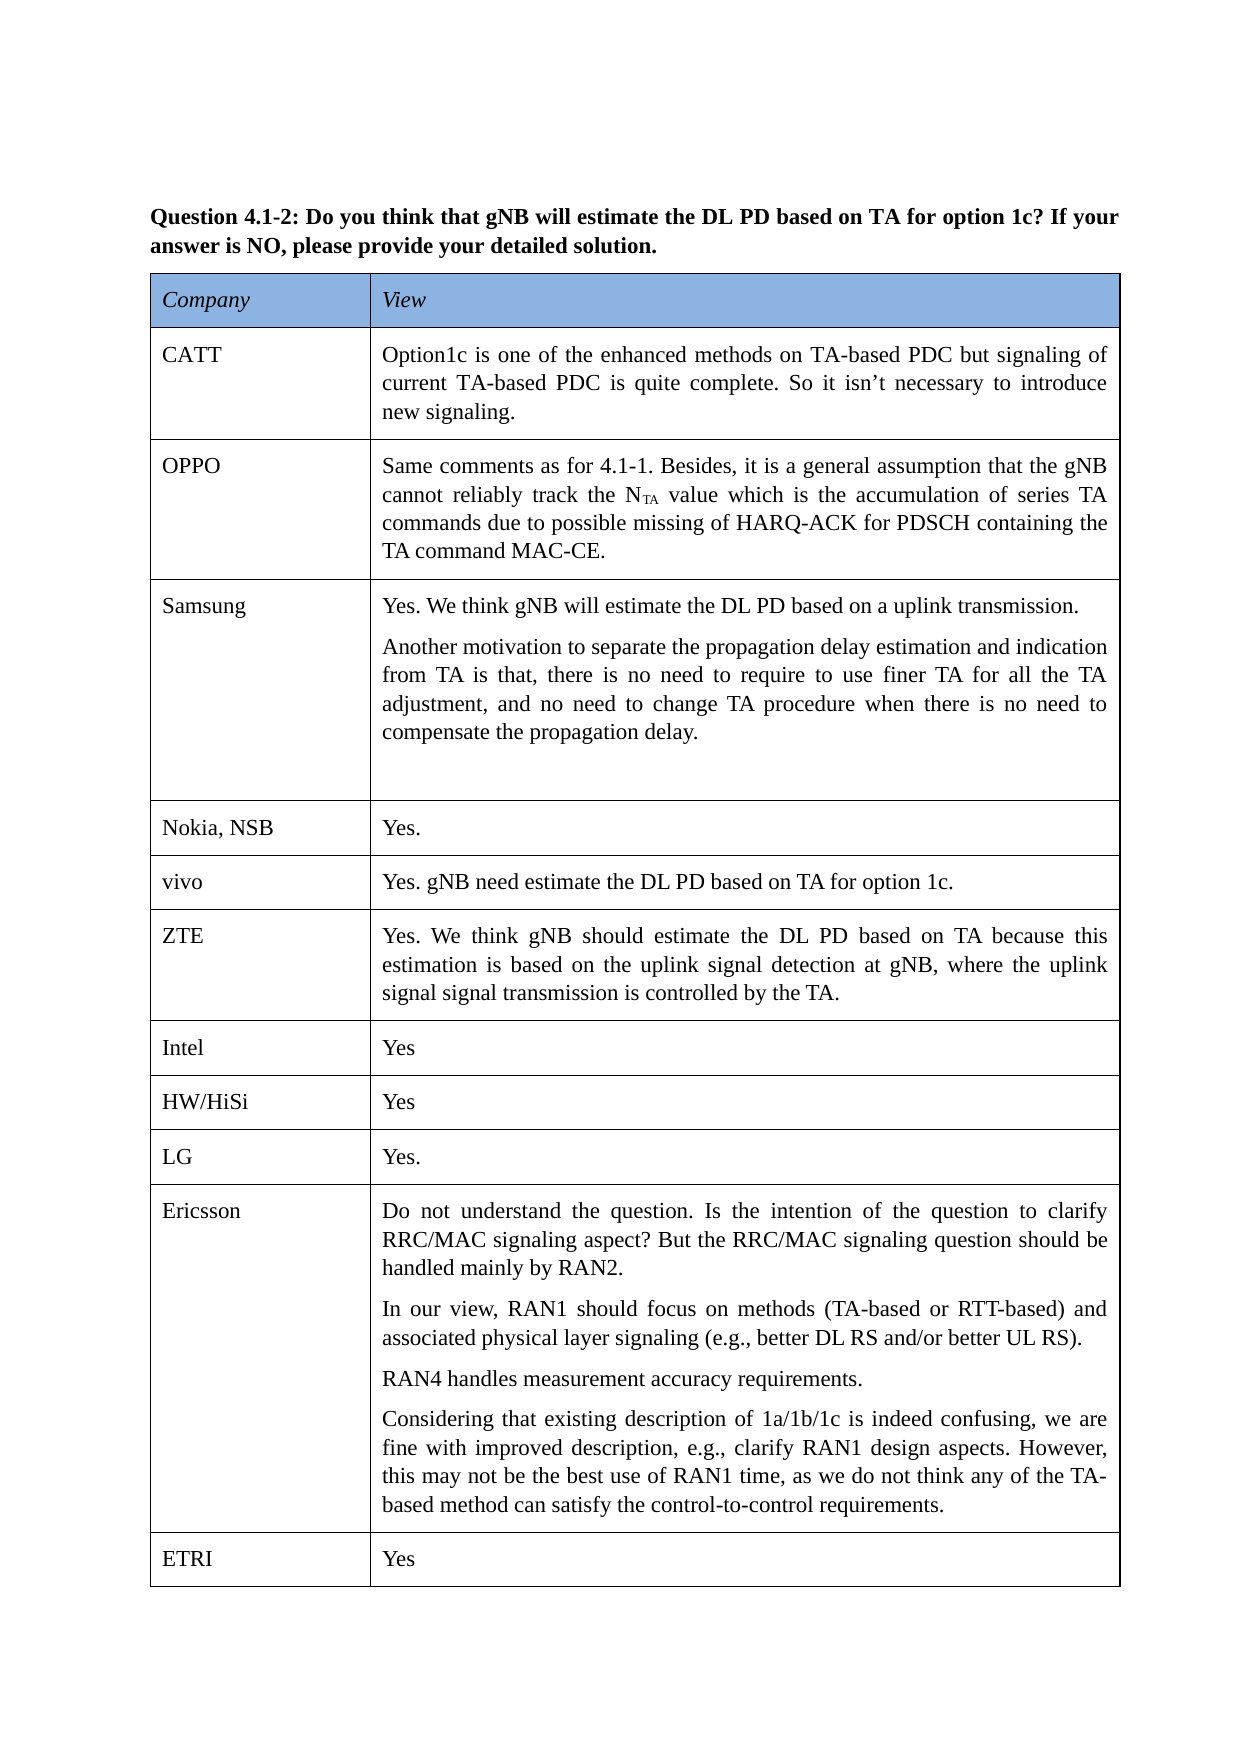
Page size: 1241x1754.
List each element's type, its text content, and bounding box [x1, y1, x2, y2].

table_cell Yes. [371, 801, 1119, 854]
table_cell LG [151, 1130, 370, 1184]
table_cell ZTE [151, 910, 370, 1020]
table_cell ETRI [151, 1533, 370, 1586]
table_cell HW/HiSi [151, 1076, 370, 1129]
table_cell Ericsson [151, 1185, 370, 1532]
table_cell Samsung [151, 580, 370, 800]
table_cell OPPO [151, 440, 370, 578]
table_cell Yes. We think gNB will estimate the DL PD based on a uplink transmission. Another motivation to separate the propagation delay estimation and indication from TA is that, there is no need to require to use finer TA for all the TA adjustment, and no need to change TA procedure when there is no need to compensate the propagation delay. [371, 580, 1119, 800]
table_cell Option1c is one of the enhanced methods on TA-based PDC but signaling of current TA-based PDC is quite complete. So it isn’t necessary to introduce new signaling. [371, 328, 1119, 439]
table_cell vivo [151, 856, 370, 909]
table_cell Yes. We think gNB should estimate the DL PD based on TA because this estimation is based on the uplink signal detection at gNB, where the uplink signal signal transmission is controlled by the TA. [371, 910, 1119, 1020]
table_cell Do not understand the question. Is the intention of the question to clarify RRC/MAC signaling aspect? But the RRC/MAC signaling question should be handled mainly by RAN2. In our view, RAN1 should focus on methods (TA-based or RTT-based) and associated physical layer signaling (e.g., better DL RS and/or better UL RS). RAN4 handles measurement accuracy requirements. Considering that existing description of 1a/1b/1c is indeed confusing, we are fine with improved description, e.g., clarify RAN1 design aspects. However, this may not be the best use of RAN1 time, as we do not think any of the TA-based method can satisfy the control-to-control requirements. [371, 1185, 1119, 1532]
table_cell Yes [371, 1021, 1119, 1075]
table_cell Yes [371, 1533, 1119, 1586]
table_cell Yes [371, 1076, 1119, 1129]
table_cell Intel [151, 1021, 370, 1075]
table_header Company [151, 274, 370, 327]
table_header View [371, 274, 1119, 327]
table_cell Nokia, NSB [151, 801, 370, 854]
table_cell Yes. [371, 1130, 1119, 1184]
table_cell Yes. gNB need estimate the DL PD based on TA for option 1c. [371, 856, 1119, 909]
text Question 4.1-2: Do you think that gNB will estimate the DL PD based on TA for option 1c? If your answer is NO, please provide your detailed solution. [150, 203, 1120, 258]
table_cell CATT [151, 328, 370, 439]
table_cell Same comments as for 4.1-1. Besides, it is a general assumption that the gNB cannot reliably track the NTA value which is the accumulation of series TA commands due to possible missing of HARQ-ACK for PDSCH containing the TA command MAC-CE. [371, 440, 1119, 578]
